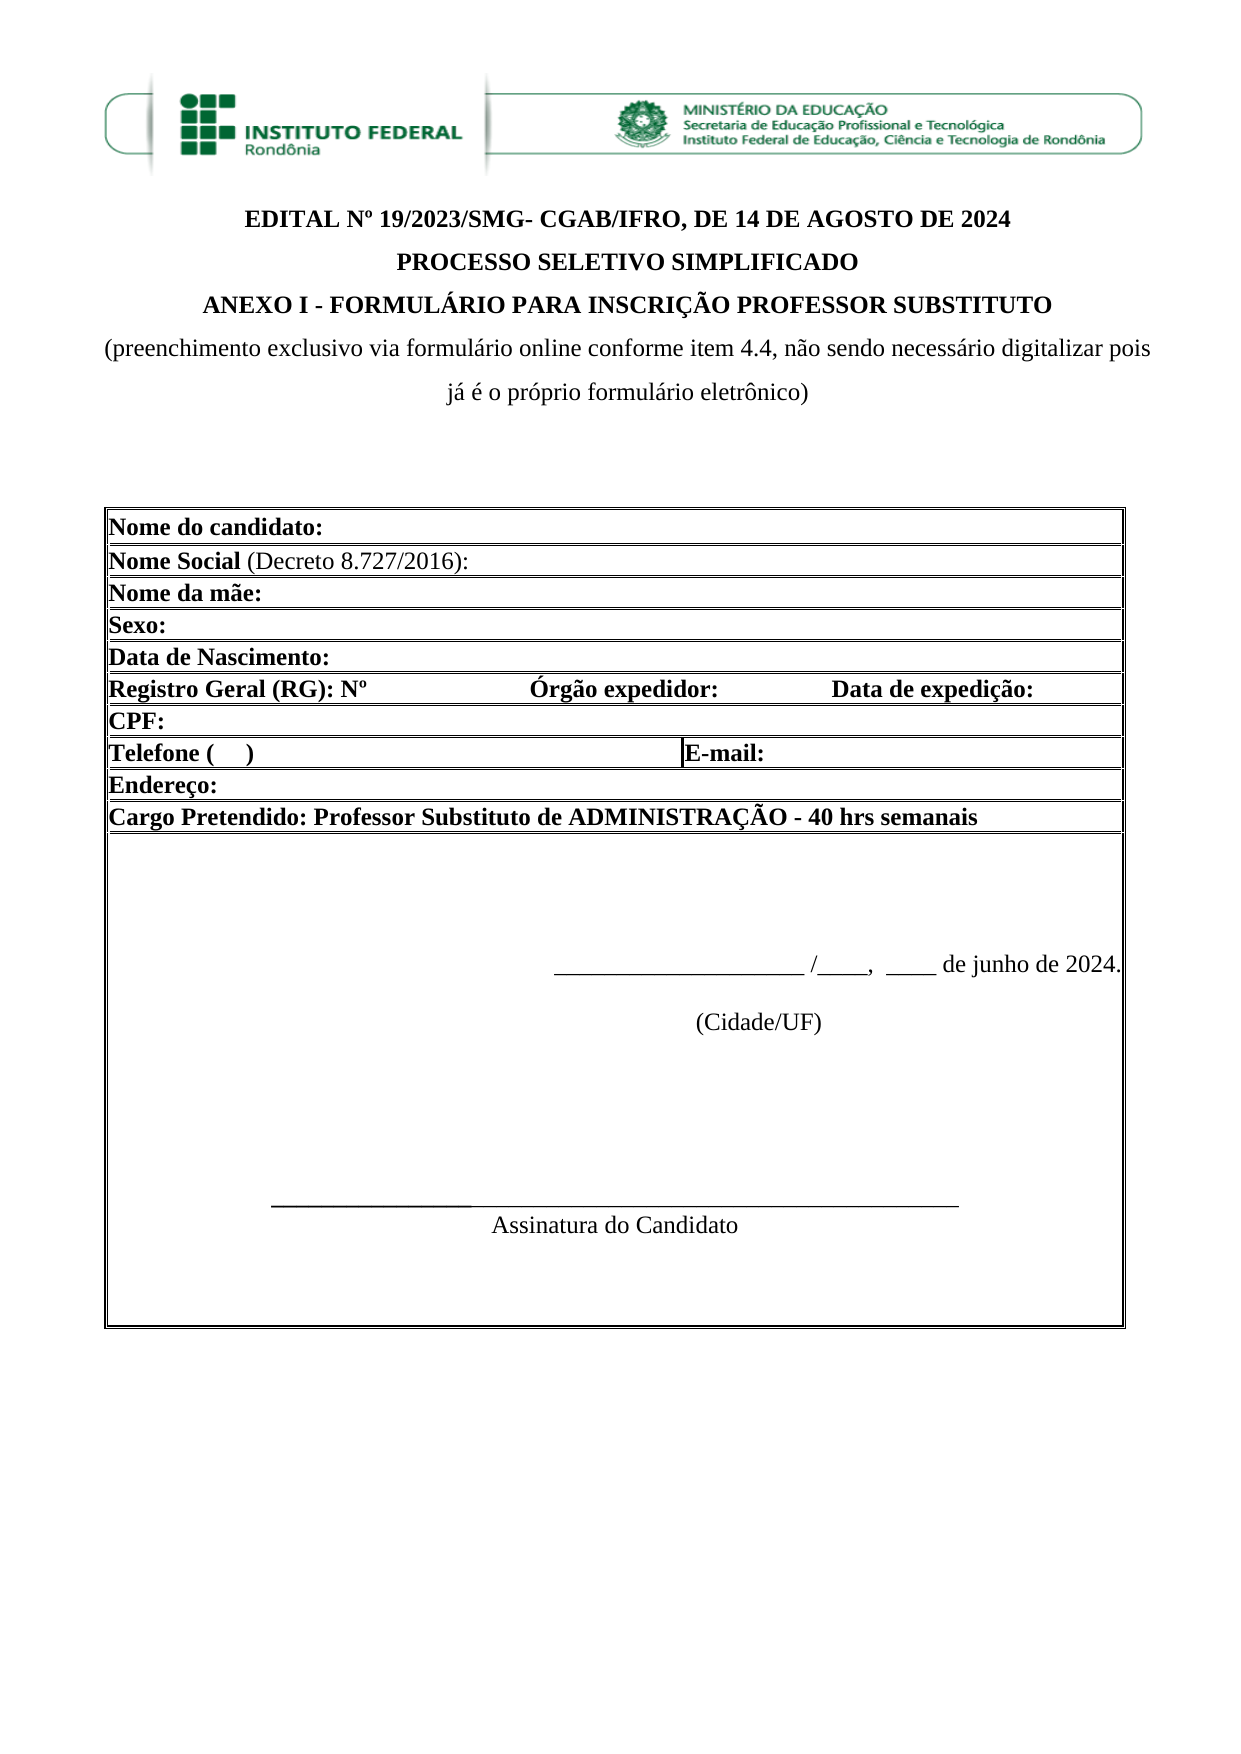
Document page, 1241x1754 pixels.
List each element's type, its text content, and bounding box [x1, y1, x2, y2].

text PROCESSO SELETIVO SIMPLIFICADO [103, 247, 1152, 276]
table_cell Data de Nascimento: [106, 639, 1124, 671]
table_cell Sexo: [106, 607, 1124, 639]
table_header Nome do candidato: [108, 510, 1122, 543]
text (preenchimento exclusivo via formulário online conforme item 4.4, não sendo necessário digitalizar pois já é o próprio formulário eletrônico) [103, 333, 1152, 405]
text ANEXO I - FORMULÁRIO PARA INSCRIÇÃO PROFESSOR SUBSTITUTO [103, 290, 1152, 319]
picture [103, 73, 1143, 176]
table_cell Registro Geral (RG): Nº Órgão expedidor: Data de expedição: [106, 671, 1124, 703]
table_cell Cargo Pretendido: Professor Substituto de ADMINISTRAÇÃO - 40 hrs semanais [108, 799, 1123, 831]
table_cell Telefone ( ) [108, 735, 681, 767]
table_cell Endereço: [106, 767, 1124, 798]
table_cell ____________________ /____, ____ de junho de 2024. (Cidade/UF) _______________________________________________________ Assinatura do Candidato [106, 831, 1124, 1325]
text EDITAL Nº 19/2023/SMG- CGAB/IFRO, DE 14 DE AGOSTO DE 2024 [103, 204, 1152, 233]
table_cell Nome Social (Decreto 8.727/2016): [106, 543, 1124, 575]
table_cell CPF: [106, 703, 1124, 734]
table_cell E-mail: [684, 735, 1123, 767]
table_cell Nome da mãe: [106, 575, 1124, 607]
